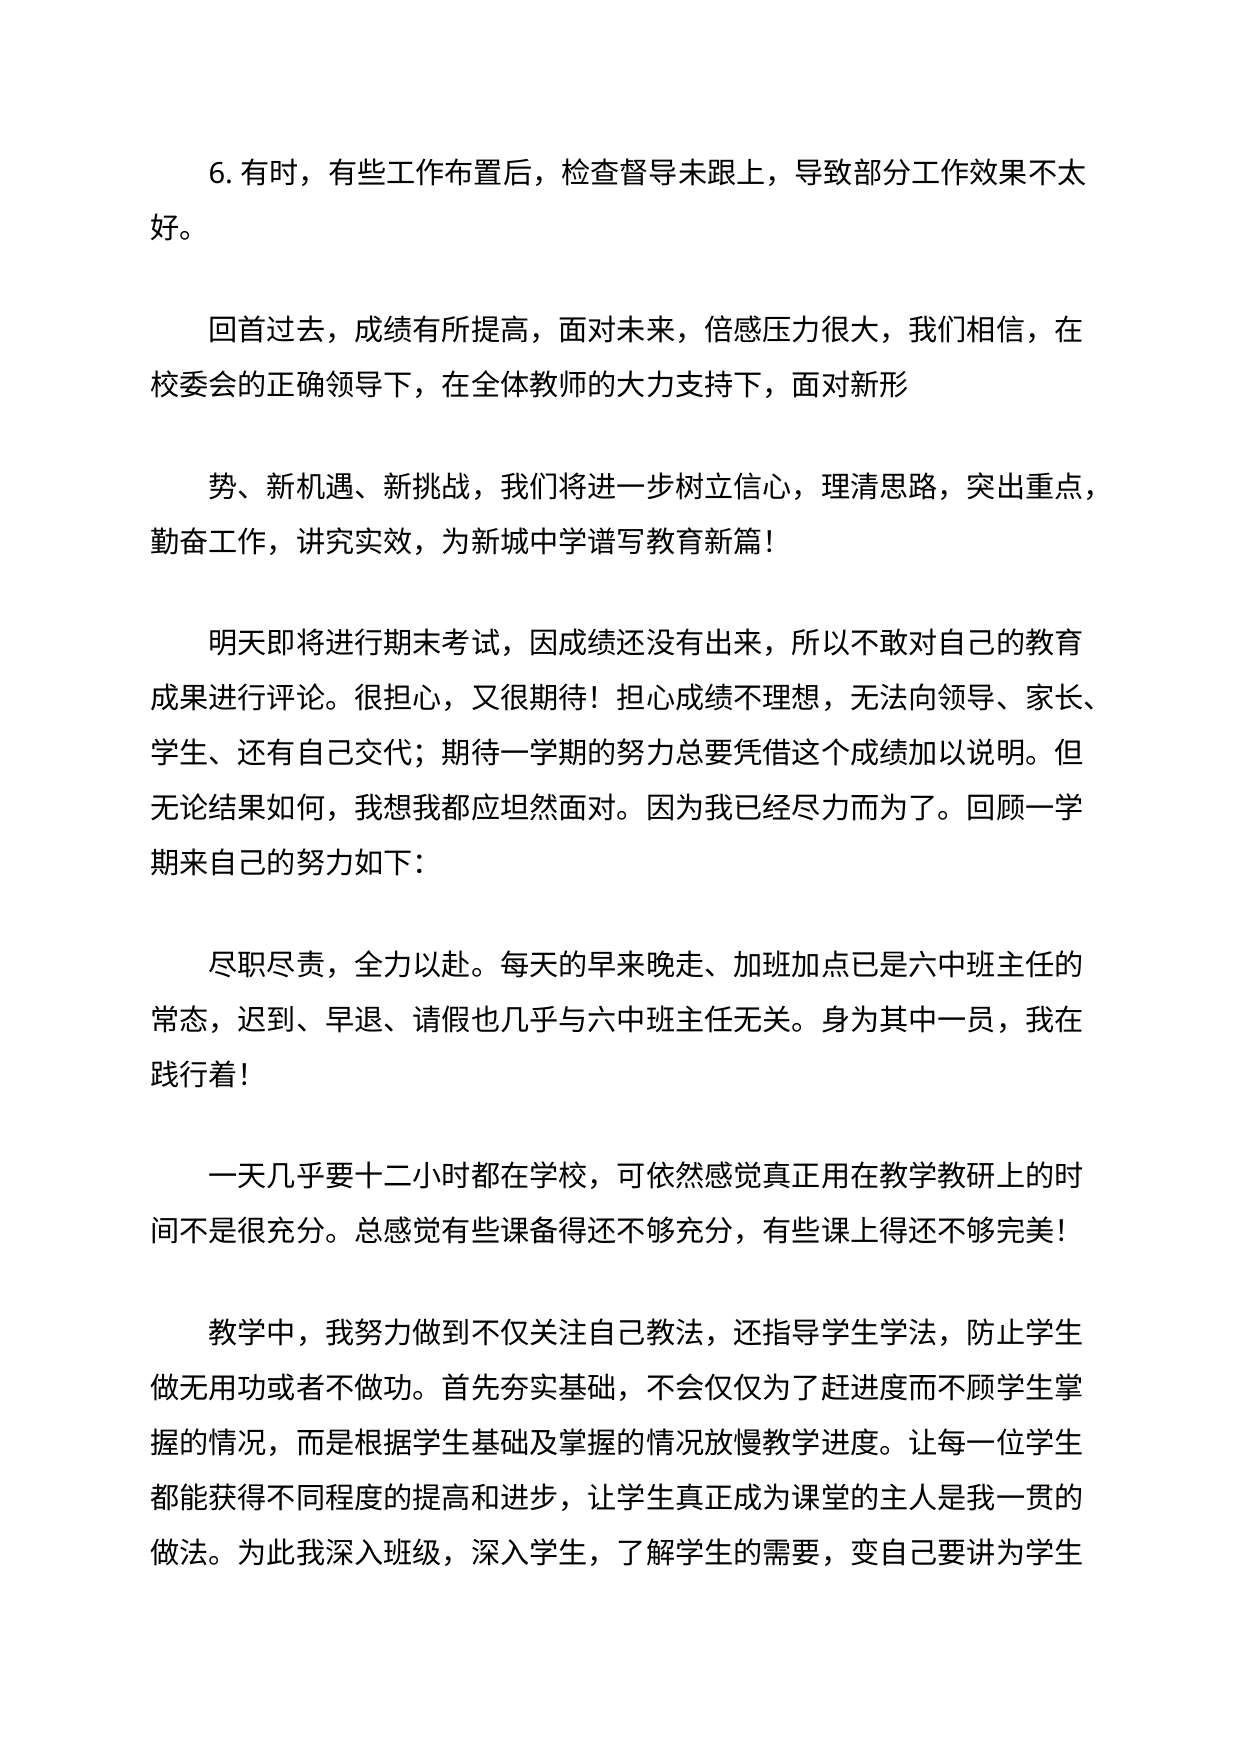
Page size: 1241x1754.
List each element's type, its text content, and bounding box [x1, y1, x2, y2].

text 势、新机遇、新挑战，我们将进一步树立信心，理清思路，突出重点，勤奋工作，讲究实效，为新城中学谱写教育新篇！ [150, 463, 1090, 561]
text 尽职尽责，全力以赴。每天的早来晚走、加班加点已是六中班主任的常态，迟到、早退、请假也几乎与六中班主任无关。身为其中一员，我在践行着！ [150, 941, 1090, 1093]
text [150, 1310, 1090, 1572]
text 回首过去，成绩有所提高，面对未来，倍感压力很大，我们相信，在校委会的正确领导下，在全体教师的大力支持下，面对新形 [150, 307, 1090, 404]
text 明天即将进行期末考试，因成绩还没有出来，所以不敢对自己的教育成果进行评论。很担心，又很期待！担心成绩不理想，无法向领导、家长、学生、还有自己交代；期待一学期的努力总要凭借这个成绩加以说明。但无论结果如何，我想我都应坦然面对。因为我已经尽力而为了。回顾一学期来自己的努力如下： [150, 620, 1090, 882]
text 一天几乎要十二小时都在学校，可依然感觉真正用在教学教研上的时间不是很充分。总感觉有些课备得还不够充分，有些课上得还不够完美！ [150, 1153, 1090, 1250]
text 6. 有时，有些工作布置后，检查督导未跟上，导致部分工作效果不太好。 [150, 150, 1090, 247]
